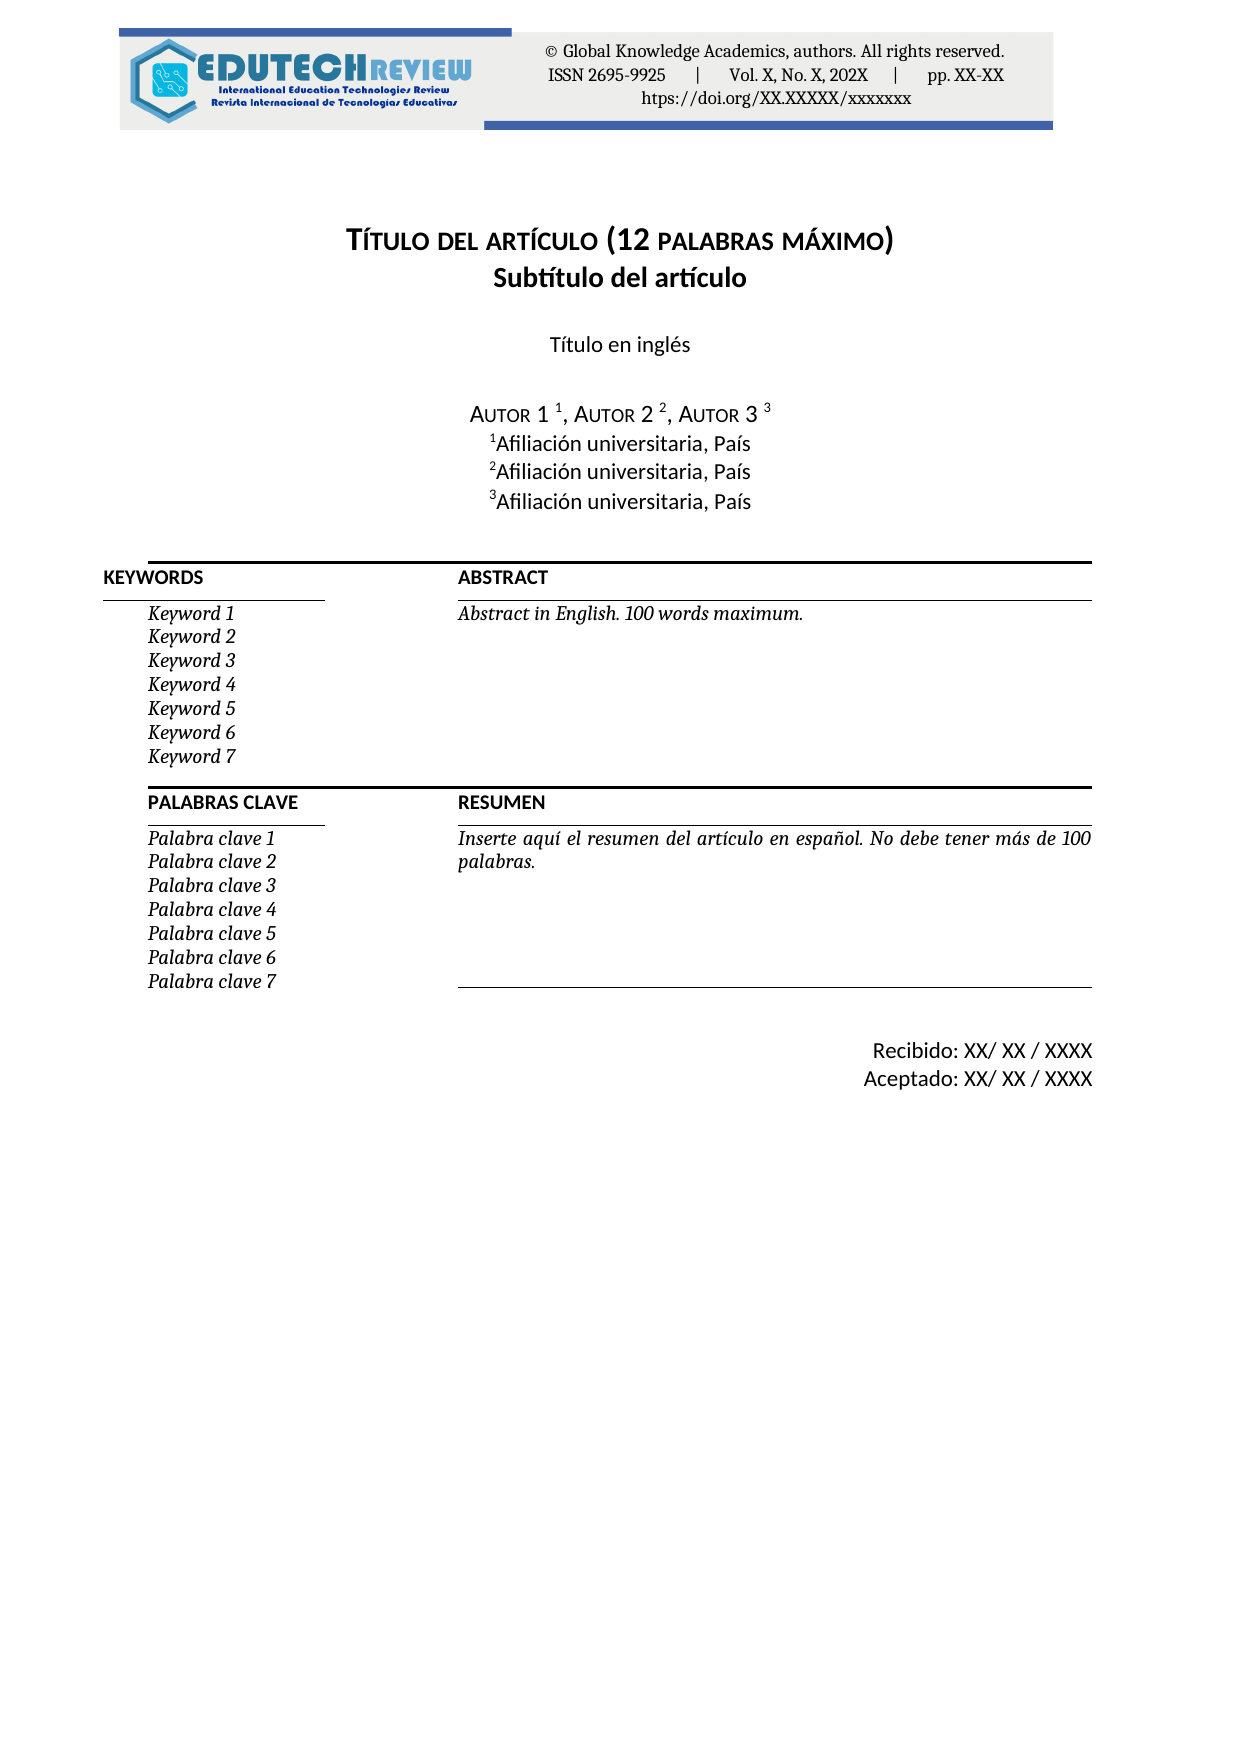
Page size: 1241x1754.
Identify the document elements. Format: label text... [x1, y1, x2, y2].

text Keyword 6 [148, 721, 384, 745]
text Keyword 2 [148, 625, 384, 649]
text Keyword 1 [148, 601, 384, 625]
text Keyword 4 [148, 673, 384, 697]
text PALABRAS CLAVE [148, 789, 325, 825]
text Keyword 7 [148, 745, 384, 769]
text Keyword 3 [148, 649, 384, 673]
title Título del artículo (12 palabras máximo) [148, 218, 1092, 259]
text Palabra clave 2 [148, 850, 414, 874]
text Keyword 5 [148, 697, 384, 721]
title Autor 1 1, Autor 2 2, Autor 3 3 [148, 399, 1092, 429]
text Palabra clave 3 [148, 874, 414, 898]
title Recibido: XX/ XX / XXXX [487, 1036, 1092, 1064]
text Inserte aquí el resumen del artículo en español. No debe tener más de 100 palabras. [458, 826, 1092, 878]
title 2Afiliación universitaria, País [148, 457, 1092, 485]
text Palabra clave 1 [148, 826, 414, 850]
title Subtítulo del artículo [148, 259, 1092, 294]
text Palabra clave 4 [148, 898, 414, 922]
text KEYWORDS [103, 564, 325, 600]
text Palabra clave 7 [148, 970, 414, 994]
title Título en inglés [148, 330, 1092, 358]
text RESUMEN [458, 789, 1092, 825]
title 3Afiliación universitaria, País [148, 485, 1092, 516]
title 1Afiliación universitaria, País [148, 429, 1092, 457]
picture [118, 28, 1054, 130]
text Palabra clave 6 [148, 946, 414, 970]
text Palabra clave 5 [148, 922, 414, 946]
text Abstract in English. 100 words maximum. [458, 601, 1092, 625]
text ABSTRACT [458, 564, 1092, 600]
title Aceptado: XX/ XX / XXXX [487, 1064, 1092, 1092]
